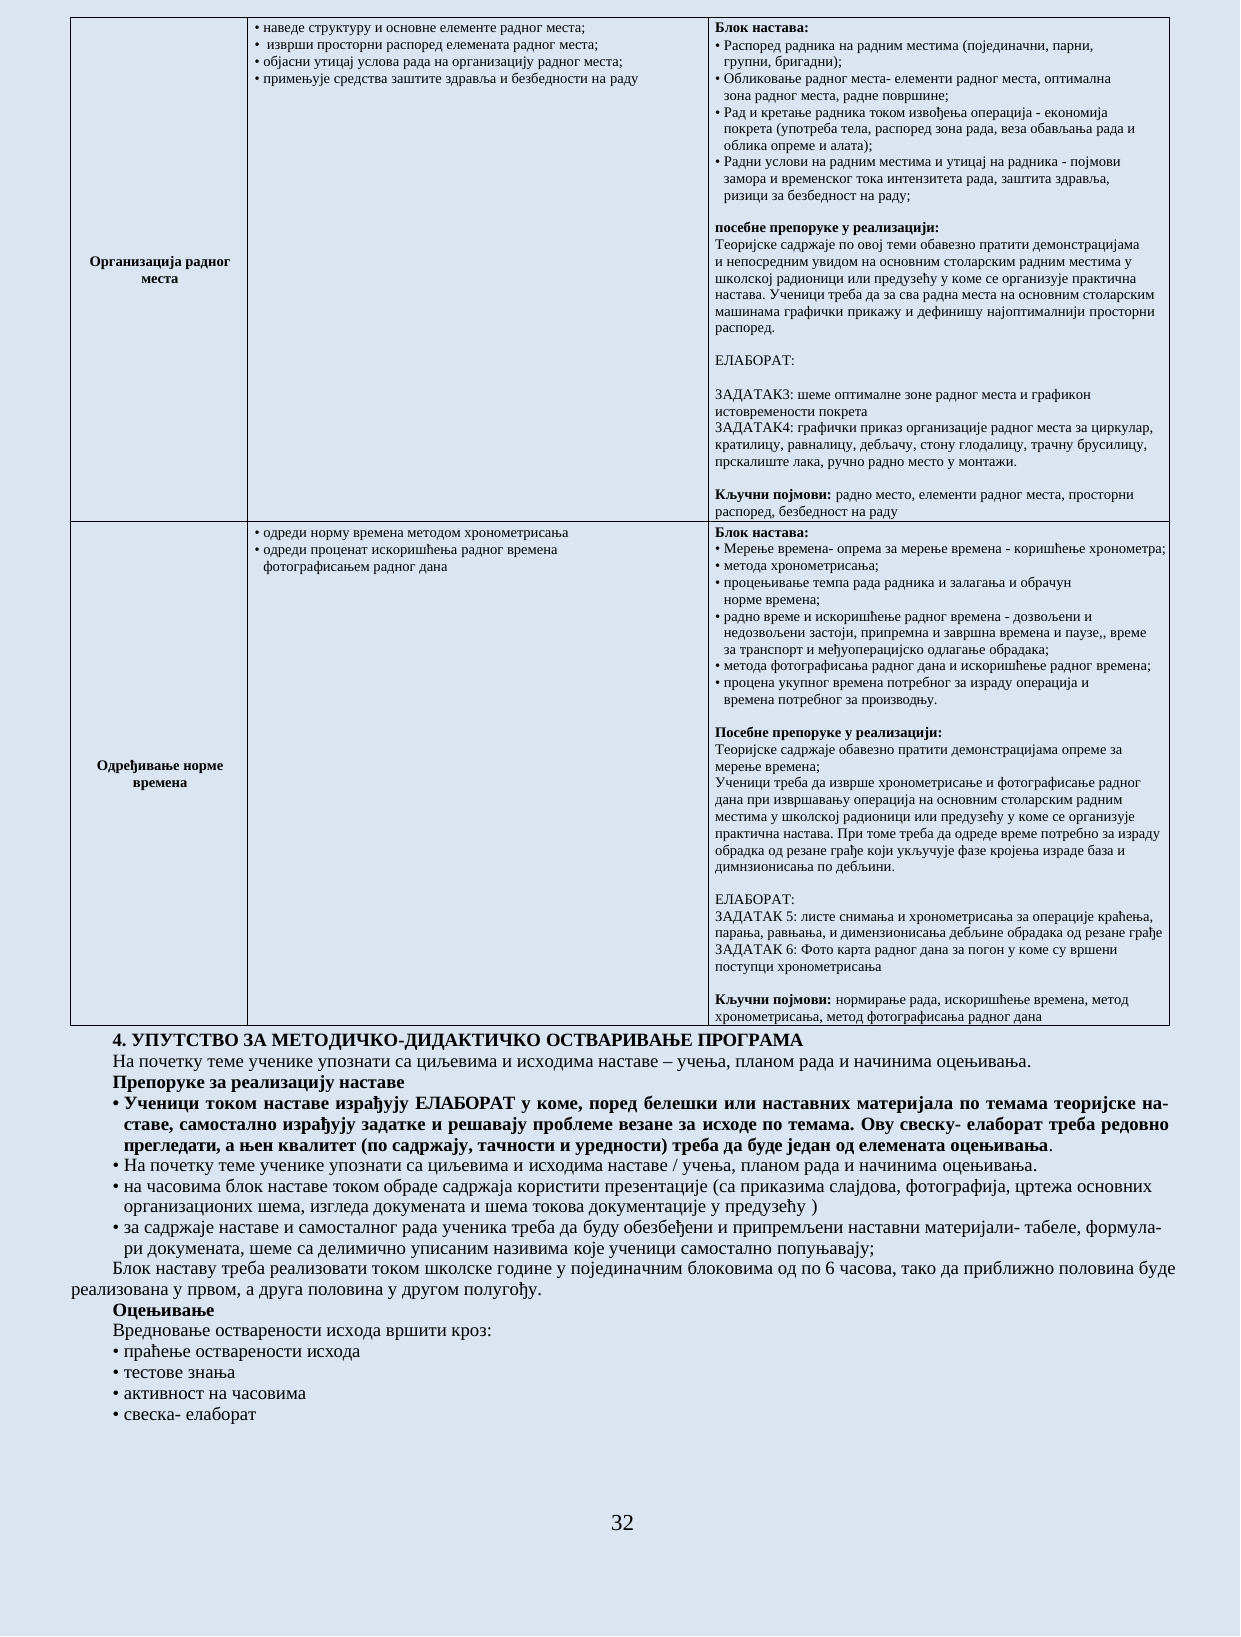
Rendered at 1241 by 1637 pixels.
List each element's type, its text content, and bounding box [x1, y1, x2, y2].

table_header Организација радног места [71, 18, 247, 521]
table_header наведе структуру и основне елементе радног места; изврши просторни распоред елемената радног места; објасни утицај услова рада на организацију радног места; примењује средства заштите здравља и безбедности на раду [248, 18, 708, 521]
list активност на часовима [112, 1383, 1184, 1403]
table_header Блок настава: Распоред радника на радним местима (појединачни, парни, групни, бригадни); Обликовање радног места- елементи радног места, оптимална зона радног места, радне површине; Рад и кретање радника током извођења операција - економија покрета (употреба тела, распоред зона рада, веза обављања рада и облика опреме и алата); Радни услови на радним местима и утицај на радника - појмови замора и временског тока интензитета рада, заштита здравља, ризици за безбедност на раду; посебне препоруке у реализацији: Теоријске садржаје по овој теми обавезно пратити демонстрацијама и непосредним увидом на основним столарским радним местима у школској радионици или предузећу у коме се организује практична настава. Ученици треба да за сва радна места на основним столарским машинама графички прикажу и дефинишу најоптималнији просторни распоред. ЕЛАБОРАТ: ЗАДАТАК3: шеме оптималне зоне радног места и графикон истовремености покрета ЗАДАТАК4: графички приказ организације радног места за циркулар, кратилицу, равналицу, дебљачу, стону глодалицу, трачну брусилицу, прскалиште лака, ручно радно место у монтажи. Кључни појмови: радно место, елементи радног места, просторни распоред, безбедност на раду [709, 18, 1169, 521]
list На почетку теме ученике упознати са циљевима и исходима наставе / учења, планом рада и начинима оцењивања. [112, 1155, 1184, 1175]
list на часовима блок наставе током обраде садржаја користити презентације (са приказима слајдова, фотографија, цртежа основних организационих шема, изгледа докумената и шема токова документације у предузећу ) [112, 1176, 1170, 1217]
list тестове знања [112, 1362, 1184, 1383]
text На почетку теме ученике упознати са циљевима и исходима наставе – учења, планом рада и начинима оцењивања. [112, 1051, 1184, 1072]
list за садржаје наставе и самосталног рада ученика треба да буду обезбеђени и припремљени наставни материјали- табеле, формула- ри докумената, шеме са делимично уписаним називима које ученици самостално попуњавају; [112, 1217, 1169, 1258]
list свеска- елаборат [112, 1403, 1184, 1425]
list праћење остварености исхода [112, 1341, 1184, 1362]
table_cell одреди норму времена методом хронометрисања одреди проценат искоришћења радног времена фотографисањем радног дана [248, 522, 708, 1025]
text Блок наставу треба реализовати током школске године у појединачним блоковима од по 6 часова, тако да приближно половина буде реализована у првом, а друга половина у другом полугођу. [71, 1258, 1179, 1300]
subtitle Оцењивање [112, 1300, 1184, 1320]
subtitle УПУТСТВО ЗА МЕТОДИЧКО-ДИДАКТИЧКО ОСТВАРИВАЊЕ ПРОГРАМА [112, 1030, 1184, 1051]
table_cell Одређивање норме времена [71, 522, 247, 1025]
subtitle Препоруке за реализацију наставе [112, 1072, 1184, 1093]
table_cell Блок настава: Мерење времена- опрема за мерење времена - коришћење хронометра; метода хронометрисања; процењивање темпа рада радника и залагања и обрачун норме времена; радно време и искоришћење радног времена - дозвољени и недозвољени застоји, припремна и завршна времена и паузе,, време за транспорт и међуоперацијско одлагање обрадака; метода фотографисања радног дана и искоришћење радног времена; процена укупног времена потребног за израду операција и времена потребног за производњу. Посебне препоруке у реализацији: Теоријске садржаје обавезно пратити демонстрацијама опреме за мерење времена; Ученици треба да изврше хронометрисање и фотографисање радног дана при извршавању операција на основним столарским радним местима у школској радионици или предузећу у коме се организује практична настава. При томе треба да одреде време потребно за израду обрадка од резане грађе који укључује фазе кројења израде база и димнзионисања по дебљини. ЕЛАБОРАТ: ЗАДАТАК 5: листе снимања и хронометрисања за операције краћења, парања, равњања, и димензионисања дебљине обрадака од резане грађе ЗАДАТАК 6: Фото карта радног дана за погон у коме су вршени поступци хронометрисања Кључни појмови: нормирање рада, искоришћење времена, метод хронометрисања, метод фотографисања радног дана [709, 522, 1169, 1025]
text Вредновање остварености исхода вршити кроз: [112, 1320, 1184, 1341]
list Ученици током наставе израђују ЕЛАБОРАТ у коме, поред белешки или наставних материјала по темама теоријске на- ставе, самостално израђују задатке и решавају проблеме везане за исходе по темама. Ову свеску- елаборат треба редовно прегледати, а њен квалитет (по садржају, тачности и уредности) треба да буде један од елемената оцењивања. [112, 1093, 1169, 1155]
